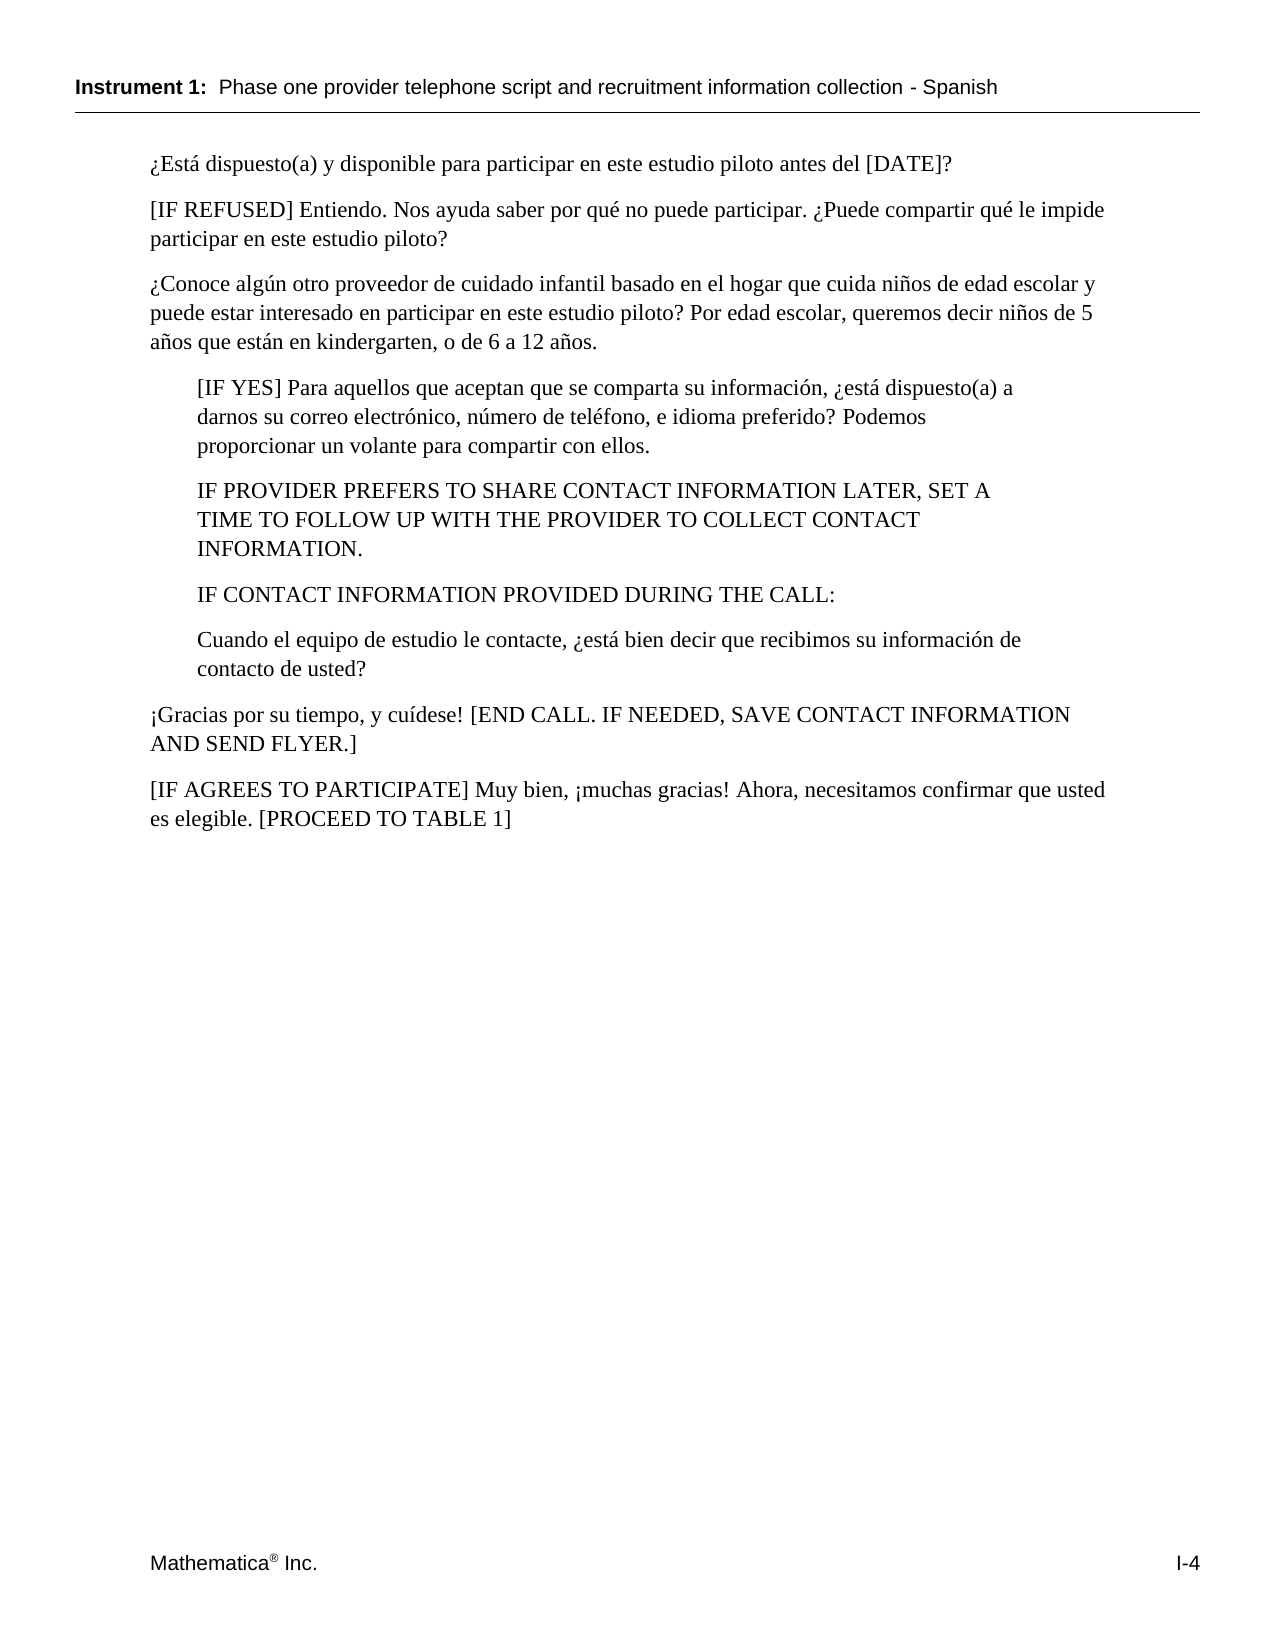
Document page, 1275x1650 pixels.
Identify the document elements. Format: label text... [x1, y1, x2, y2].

text IF CONTACT INFORMATION PROVIDED DURING THE CALL: [197, 581, 1041, 607]
text [IF REFUSED] Entiendo. Nos ayuda saber por qué no puede participar. ¿Puede compartir qué le impide participar en este estudio piloto? [150, 196, 1125, 251]
text IF PROVIDER PREFERS TO SHARE CONTACT INFORMATION LATER, SET A TIME TO FOLLOW UP WITH THE PROVIDER TO COLLECT CONTACT INFORMATION. [197, 477, 1050, 562]
text ¿Conoce algún otro proveedor de cuidado infantil basado en el hogar que cuida niños de edad escolar y puede estar interesado en participar en este estudio piloto? Por edad escolar, queremos decir niños de 5 años que están en kindergarten, o de 6 a 12 años. [150, 270, 1125, 354]
text ¿Está dispuesto(a) y disponible para participar en este estudio piloto antes del [DATE]? [150, 150, 1125, 176]
text ¡Gracias por su tiempo, y cuídese! [END CALL. IF NEEDED, SAVE CONTACT INFORMATION AND SEND FLYER.] [150, 701, 1125, 756]
text Cuando el equipo de estudio le contacte, ¿está bien decir que recibimos su información de contacto de usted? [197, 626, 1041, 682]
text [IF YES] Para aquellos que aceptan que se comparta su información, ¿está dispuesto(a) a darnos su correo electrónico, número de teléfono, e idioma preferido? Podemos proporcionar un volante para compartir con ellos. [197, 374, 1041, 458]
text [IF AGREES TO PARTICIPATE] Muy bien, ¡muchas gracias! Ahora, necesitamos confirmar que usted es elegible. [PROCEED TO TABLE 1] [150, 776, 1125, 831]
